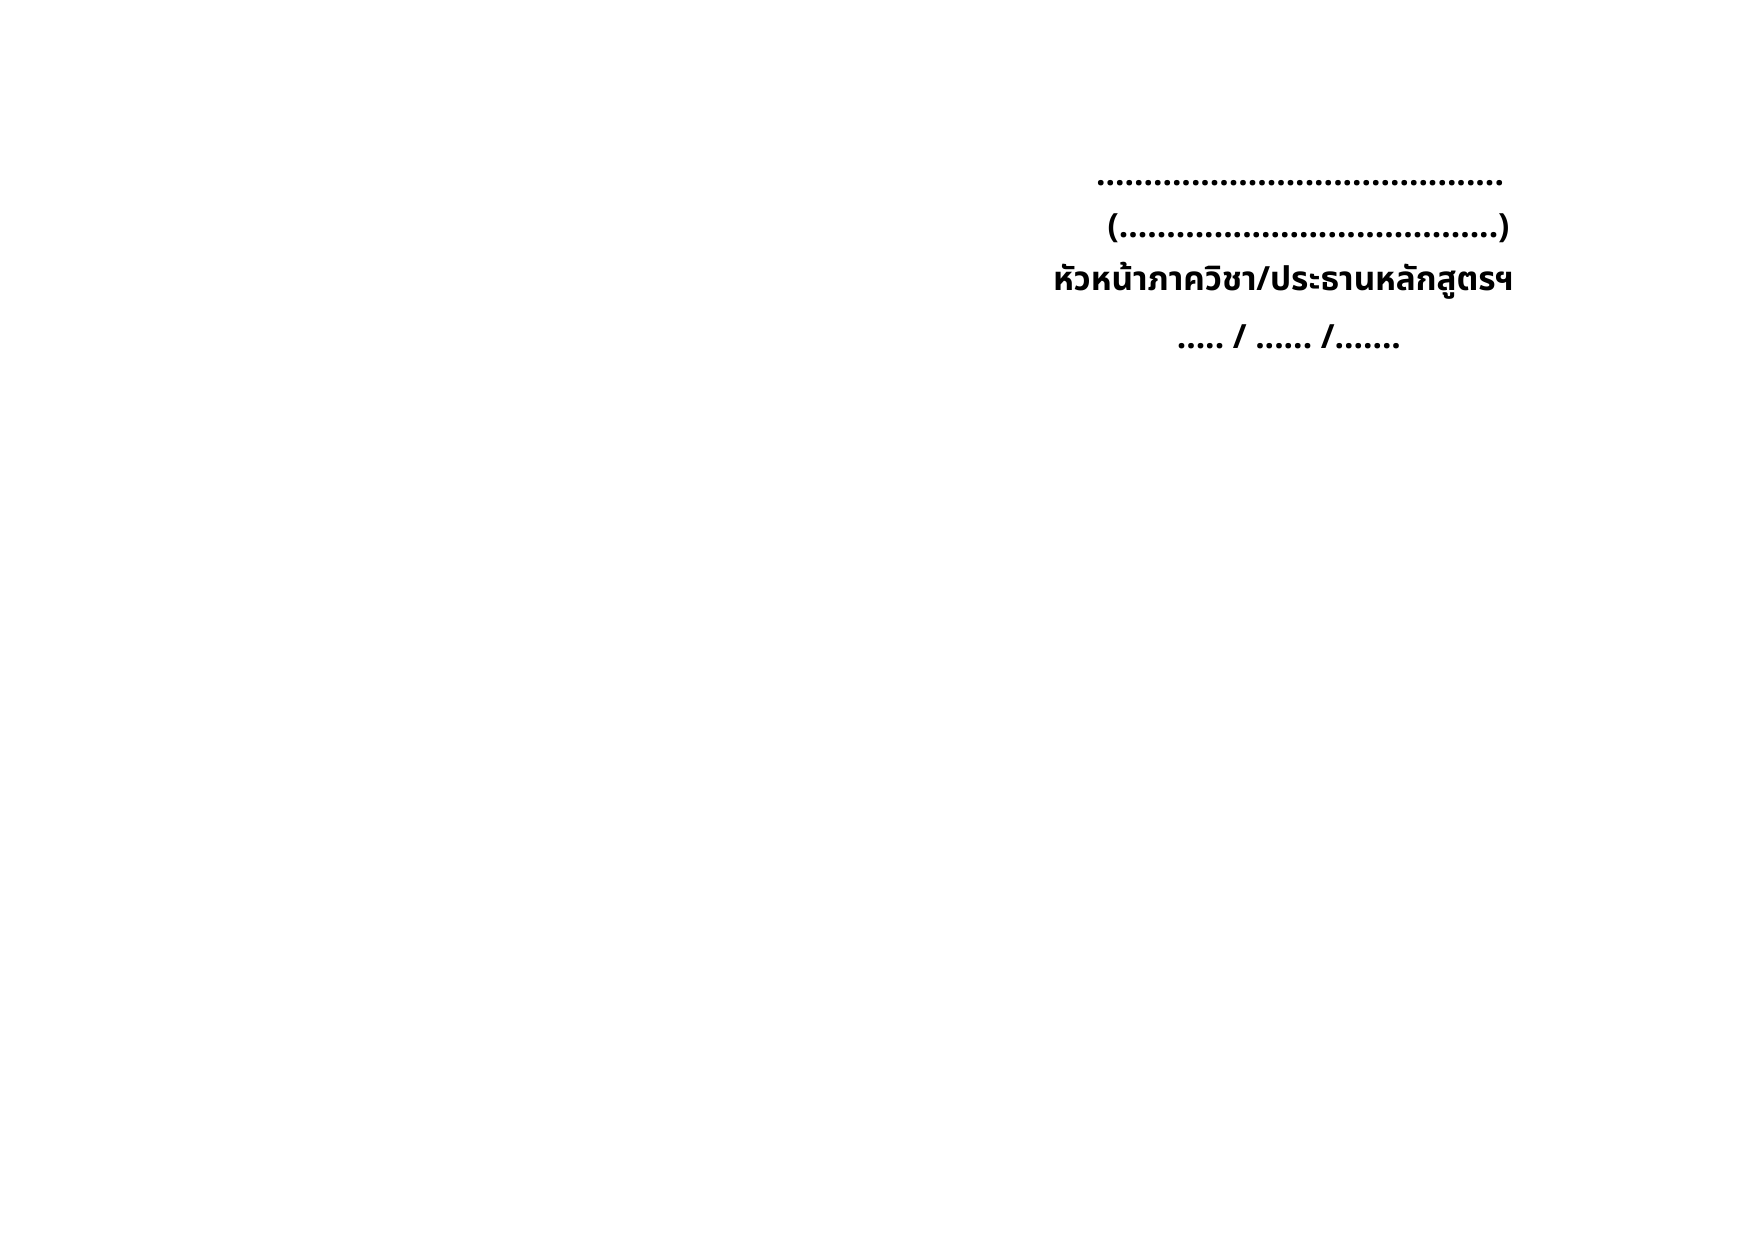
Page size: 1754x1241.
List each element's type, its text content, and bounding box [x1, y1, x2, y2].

list ........................................... [718, 150, 1604, 195]
list หัวหน้าภาควิชา/ประธานหลักสูตรฯ [868, 254, 1604, 305]
list ..... / ...... /....... [193, 312, 1604, 358]
list (........................................) [643, 202, 1604, 248]
